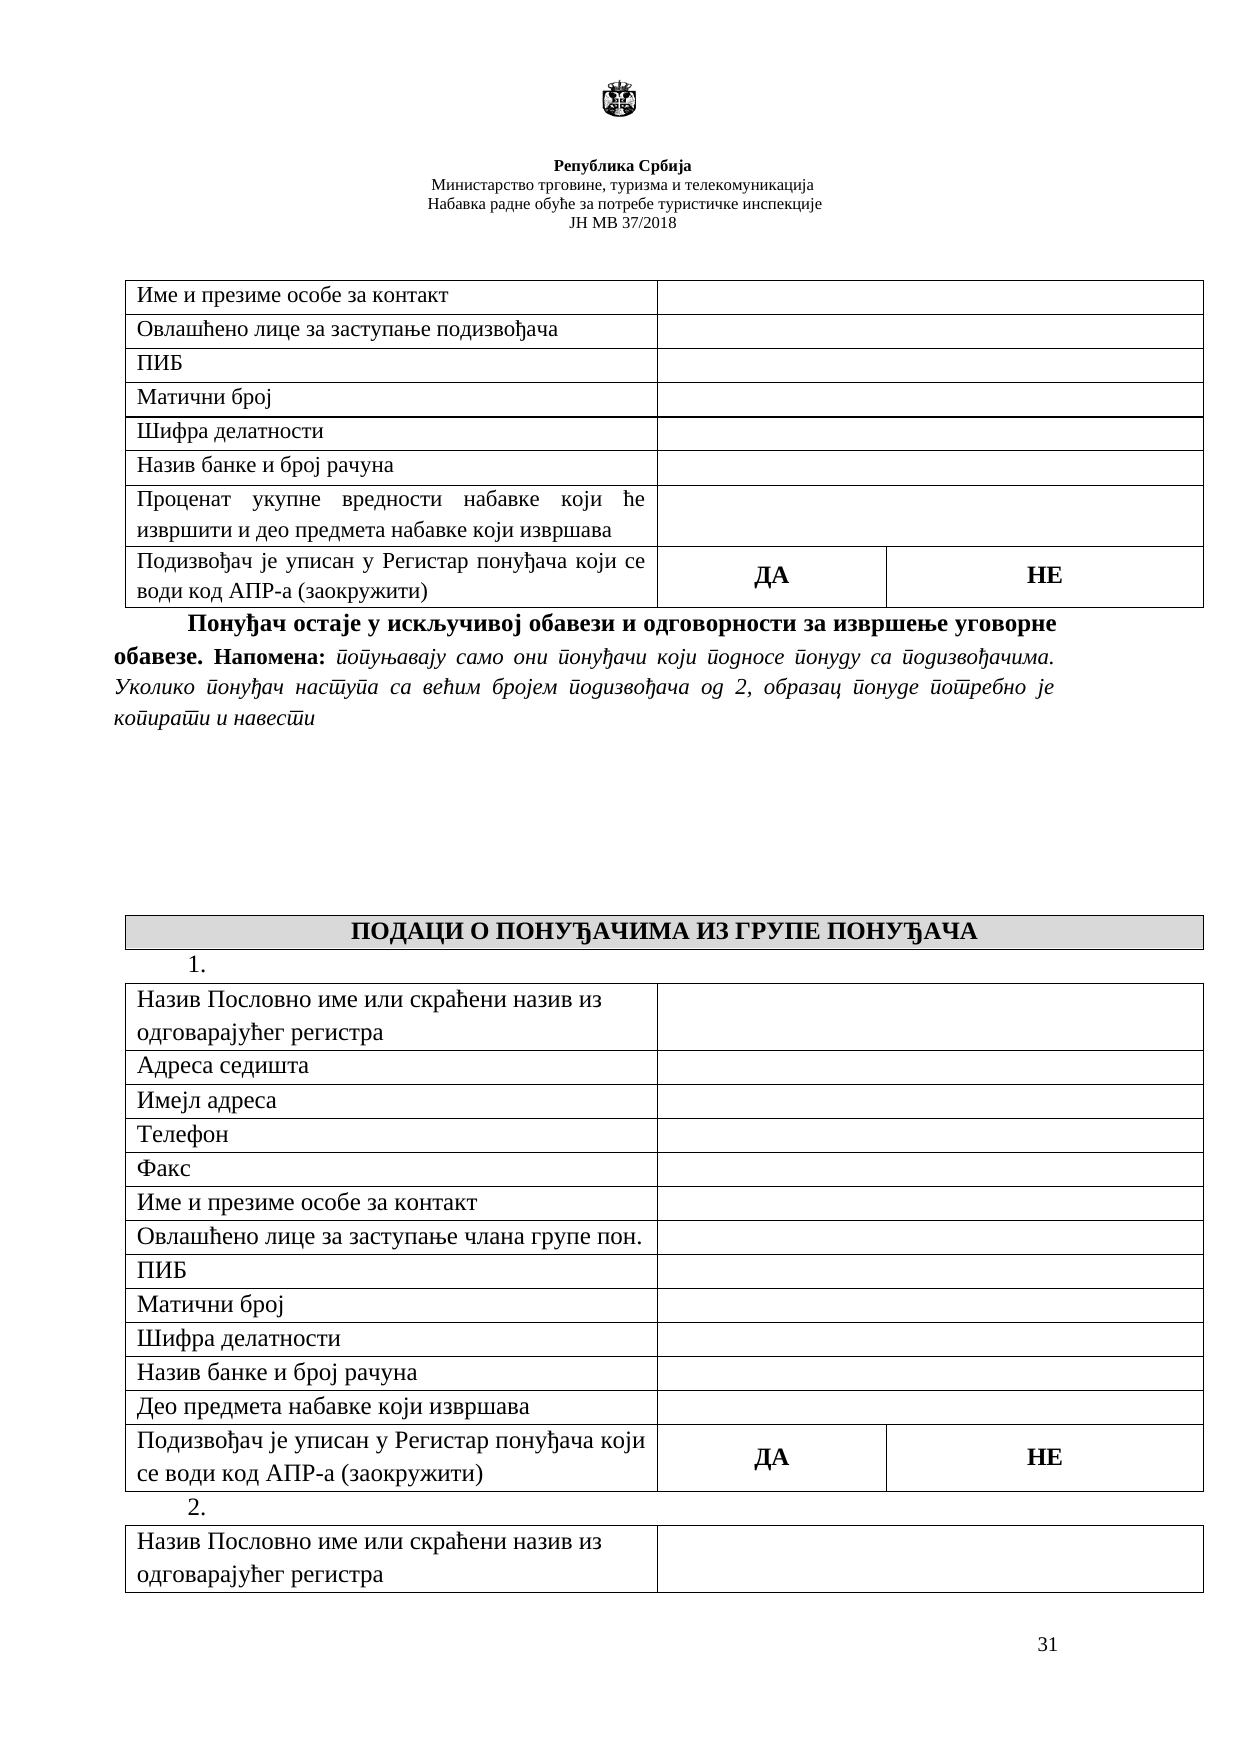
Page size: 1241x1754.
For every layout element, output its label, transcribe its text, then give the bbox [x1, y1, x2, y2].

table_header ПОДАЦИ О ПОНУЂАЧИМА ИЗ ГРУПЕ ПОНУЂАЧА [126, 916, 1203, 948]
table_cell [658, 1391, 1203, 1424]
table_cell Назив банке и број рачуна [126, 451, 657, 484]
table_cell Проценат укупне вредности набавке који ће извршити и део предмета набавке који извршава [126, 486, 657, 546]
table_cell [658, 1289, 1203, 1322]
table_cell Назив банке и број рачуна [126, 1357, 657, 1390]
table_cell [658, 1221, 1203, 1254]
table_cell Факс [126, 1153, 657, 1186]
table_cell [658, 1051, 1203, 1084]
text Понуђач остаје у искључивој обавези и одговорности за извршење уговорне обавезе. Напомена: попуњавају само они понуђачи који подносе понуду са подизвођачима. Уколико понуђач наступа са већим бројем подизвођача од 2, образац понуде потребно је копирати и навести [114, 608, 1058, 730]
table_cell [658, 1085, 1203, 1118]
table_cell Адреса седишта [126, 1051, 657, 1084]
table_cell [658, 1255, 1203, 1288]
table_cell [658, 1153, 1203, 1186]
table_cell Овлашћено лице за заступање подизвођача [126, 315, 657, 348]
table_header [658, 1526, 1203, 1592]
table_cell НЕ [887, 1425, 1203, 1491]
table_header Назив Пословно име или скраћени назив из одговарајућег регистра [126, 984, 657, 1049]
table_cell Шифра делатности [126, 418, 657, 450]
table_cell [658, 451, 1203, 484]
table_cell Матични број [126, 1289, 657, 1322]
table_cell [658, 1187, 1203, 1220]
table_cell Шифра делатности [126, 1323, 657, 1356]
table_cell [658, 486, 1203, 546]
table_cell [658, 418, 1203, 450]
table_header [658, 984, 1203, 1049]
table_cell Телефон [126, 1119, 657, 1152]
table_cell Део предмета набавке који извршава [126, 1391, 657, 1424]
table_cell Име и презиме особе за контакт [126, 281, 657, 314]
text 1. [187, 950, 1058, 978]
table_cell ДА [658, 1425, 886, 1491]
table_cell ПИБ [126, 1255, 657, 1288]
table_cell НЕ [887, 547, 1203, 607]
text 2. [187, 1492, 1058, 1520]
table_cell Подизвођач је уписан у Регистар понуђача који се води код АПР-а (заокружити) [126, 547, 657, 607]
table_cell Имејл адреса [126, 1085, 657, 1118]
table_cell [658, 383, 1203, 416]
table_cell Име и презиме особе за контакт [126, 1187, 657, 1220]
table_cell [658, 1323, 1203, 1356]
table_header Назив Пословно име или скраћени назив из одговарајућег регистра [126, 1526, 657, 1592]
table_cell [658, 281, 1203, 314]
table_cell Матични број [126, 383, 657, 416]
table_cell ДА [658, 547, 886, 607]
table_cell ПИБ [126, 349, 657, 382]
table_cell [658, 1119, 1203, 1152]
table_cell [658, 349, 1203, 382]
table_cell [658, 315, 1203, 348]
table_cell Подизвођач је уписан у Регистар понуђача који се води код АПР-а (заокружити) [126, 1425, 657, 1491]
table_cell [658, 1357, 1203, 1390]
table_cell Овлашћено лице за заступање члана групе пон. [126, 1221, 657, 1254]
